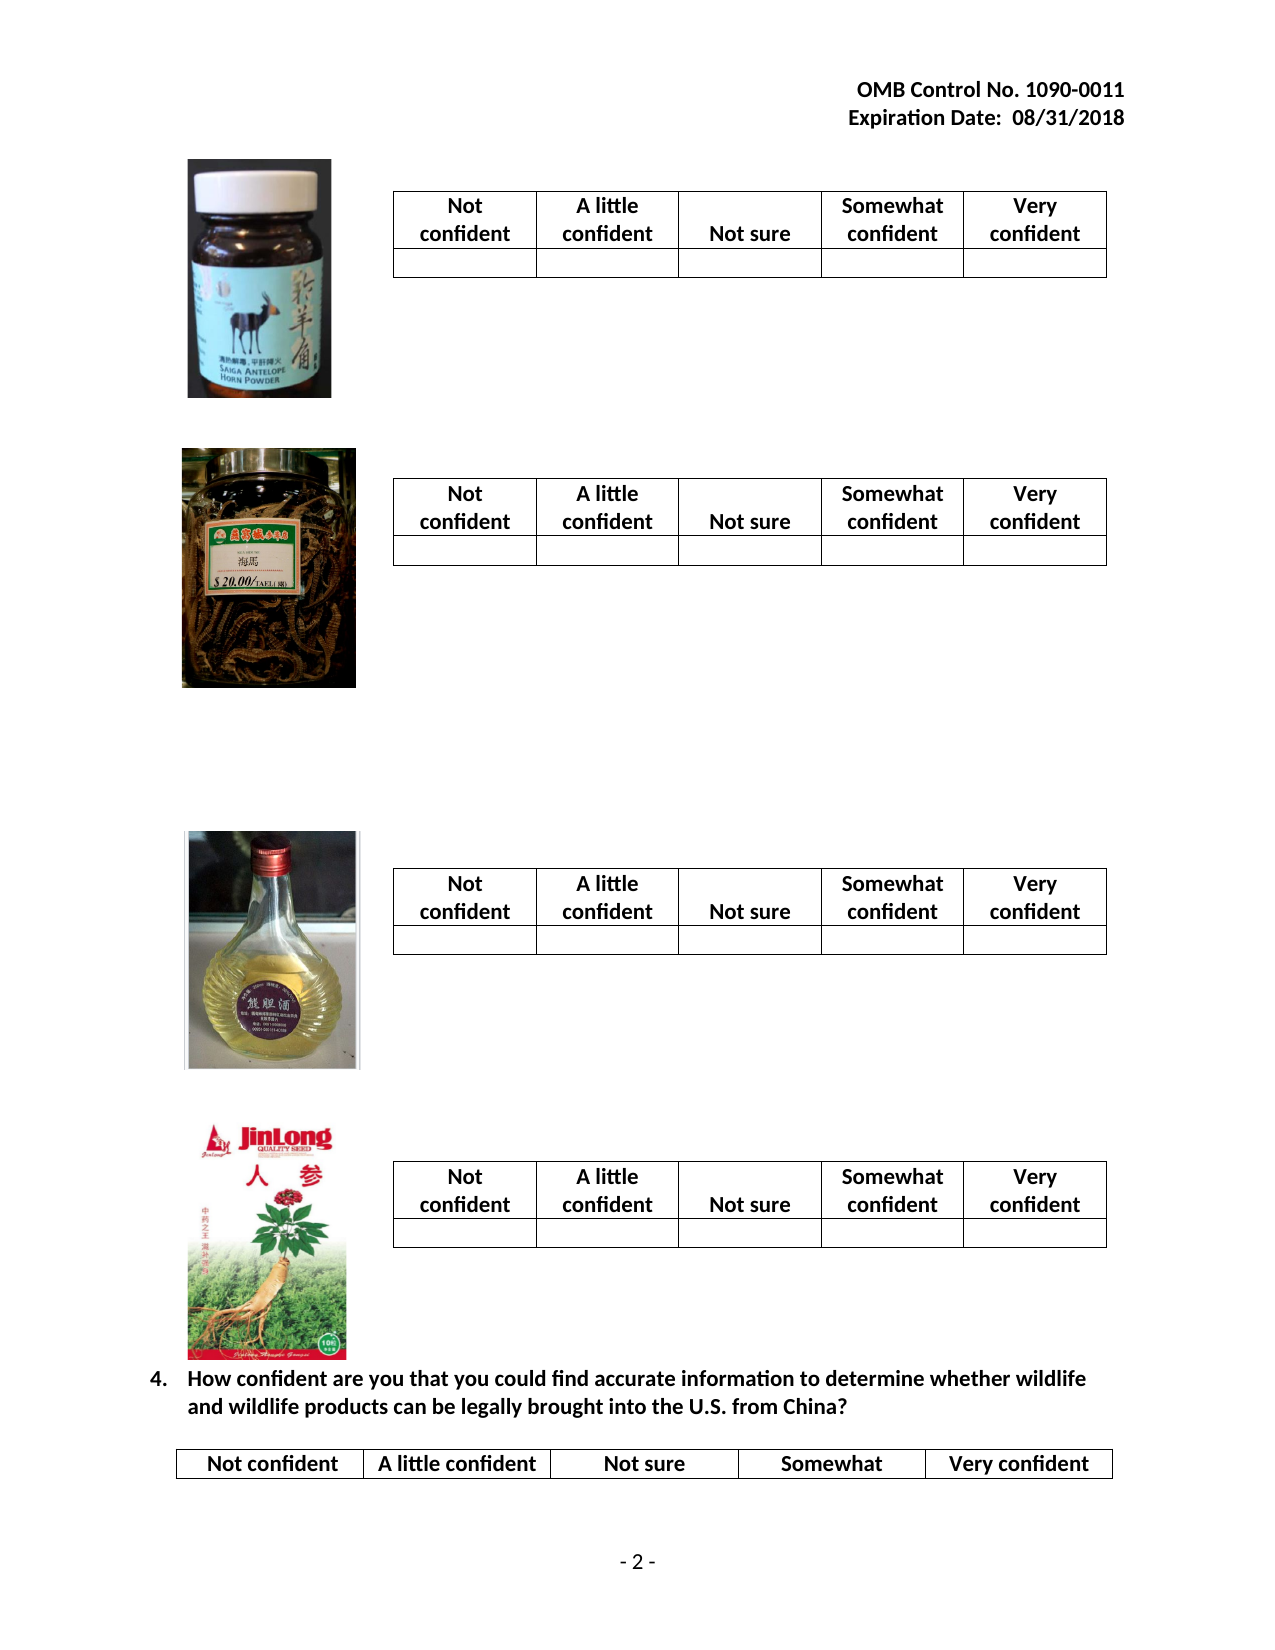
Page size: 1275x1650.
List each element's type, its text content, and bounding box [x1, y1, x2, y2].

table_header Not sure [551, 1450, 738, 1477]
table_cell [679, 536, 821, 564]
table_header Very confident [964, 869, 1106, 925]
table_header A little confident [537, 1162, 678, 1218]
table_cell [964, 536, 1106, 564]
table_header A little confident [537, 869, 678, 925]
table_cell [822, 249, 963, 277]
picture [187, 159, 332, 398]
table_cell [964, 1219, 1106, 1247]
table_cell [537, 536, 678, 564]
table_header A little confident [537, 192, 678, 248]
table_header A little confident [364, 1450, 550, 1477]
table_cell [679, 249, 821, 277]
table_header Very confident [964, 479, 1106, 535]
list How confident are you that you could find accurate information to determine whether wildlife and wildlife products can be legally brought into the U.S. from China? [150, 1364, 1125, 1420]
table_header Very confident [926, 1450, 1112, 1477]
table_cell [679, 1219, 821, 1247]
table_header Somewhat confident [822, 192, 963, 248]
table_cell [394, 926, 536, 954]
table_header Very confident [964, 1162, 1106, 1218]
table_cell [394, 249, 536, 277]
table_header Not confident [394, 1162, 536, 1218]
table_cell [964, 926, 1106, 954]
table_cell [537, 1219, 678, 1247]
table_header Not sure [679, 192, 821, 248]
table_header Somewhat confident [739, 1450, 925, 1477]
table_cell [537, 249, 678, 277]
picture [181, 831, 362, 1070]
table_header Somewhat confident [822, 869, 963, 925]
table_cell [822, 926, 963, 954]
picture [187, 1121, 347, 1360]
table_cell [964, 249, 1106, 277]
table_header Not confident [394, 479, 536, 535]
table_header Not confident [177, 1450, 363, 1477]
table_header Not confident [394, 869, 536, 925]
table_cell [537, 926, 678, 954]
table_header Not confident [394, 192, 536, 248]
table_header Not sure [679, 1162, 821, 1218]
table_cell [679, 926, 821, 954]
table_header Not sure [679, 869, 821, 925]
table_header A little confident [537, 479, 678, 535]
table_header Somewhat confident [822, 1162, 963, 1218]
table_header Not sure [679, 479, 821, 535]
picture [181, 448, 356, 688]
table_header Very confident [964, 192, 1106, 248]
table_cell [394, 1219, 536, 1247]
table_cell [822, 1219, 963, 1247]
table_cell [394, 536, 536, 564]
table_header Somewhat confident [822, 479, 963, 535]
table_cell [822, 536, 963, 564]
